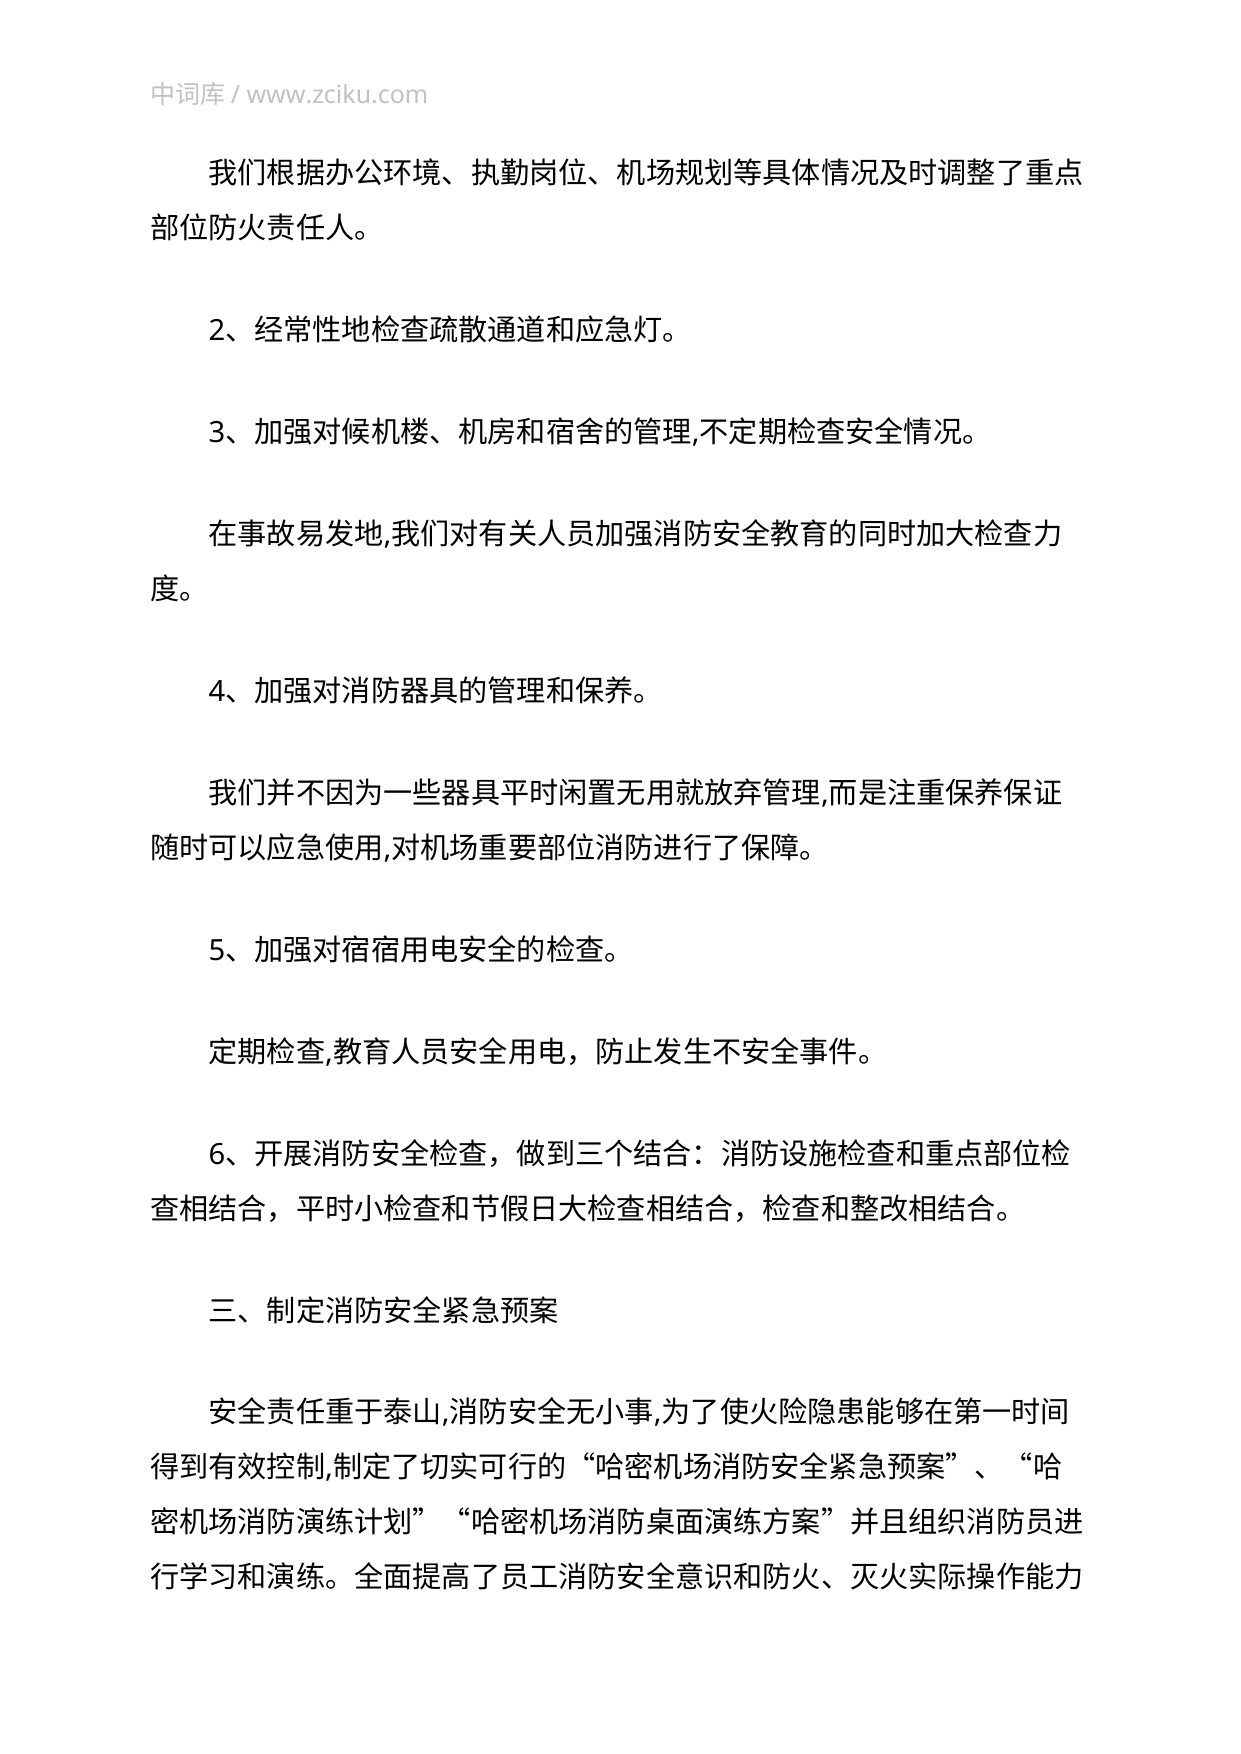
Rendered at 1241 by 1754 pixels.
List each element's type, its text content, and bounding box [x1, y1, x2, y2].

text 定期检查,教育人员安全用电，防止发生不安全事件。 [150, 1028, 1090, 1071]
text 2、经常性地检查疏散通道和应急灯。 [150, 307, 1090, 349]
text 5、加强对宿宿用电安全的检查。 [150, 926, 1090, 969]
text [150, 1389, 1090, 1596]
text 我们并不因为一些器具平时闲置无用就放弃管理,而是注重保养保证随时可以应急使用,对机场重要部位消防进行了保障。 [150, 769, 1090, 867]
text 4、加强对消防器具的管理和保养。 [150, 667, 1090, 710]
text 在事故易发地,我们对有关人员加强消防安全教育的同时加大检查力度。 [150, 511, 1090, 608]
text 6、开展消防安全检查，做到三个结合：消防设施检查和重点部位检查相结合，平时小检查和节假日大检查相结合，检查和整改相结合。 [150, 1130, 1090, 1228]
text 3、加强对候机楼、机房和宿舍的管理,不定期检查安全情况。 [150, 409, 1090, 451]
text 我们根据办公环境、执勤岗位、机场规划等具体情况及时调整了重点部位防火责任人。 [150, 150, 1090, 247]
text 三、制定消防安全紧急预案 [150, 1287, 1090, 1329]
